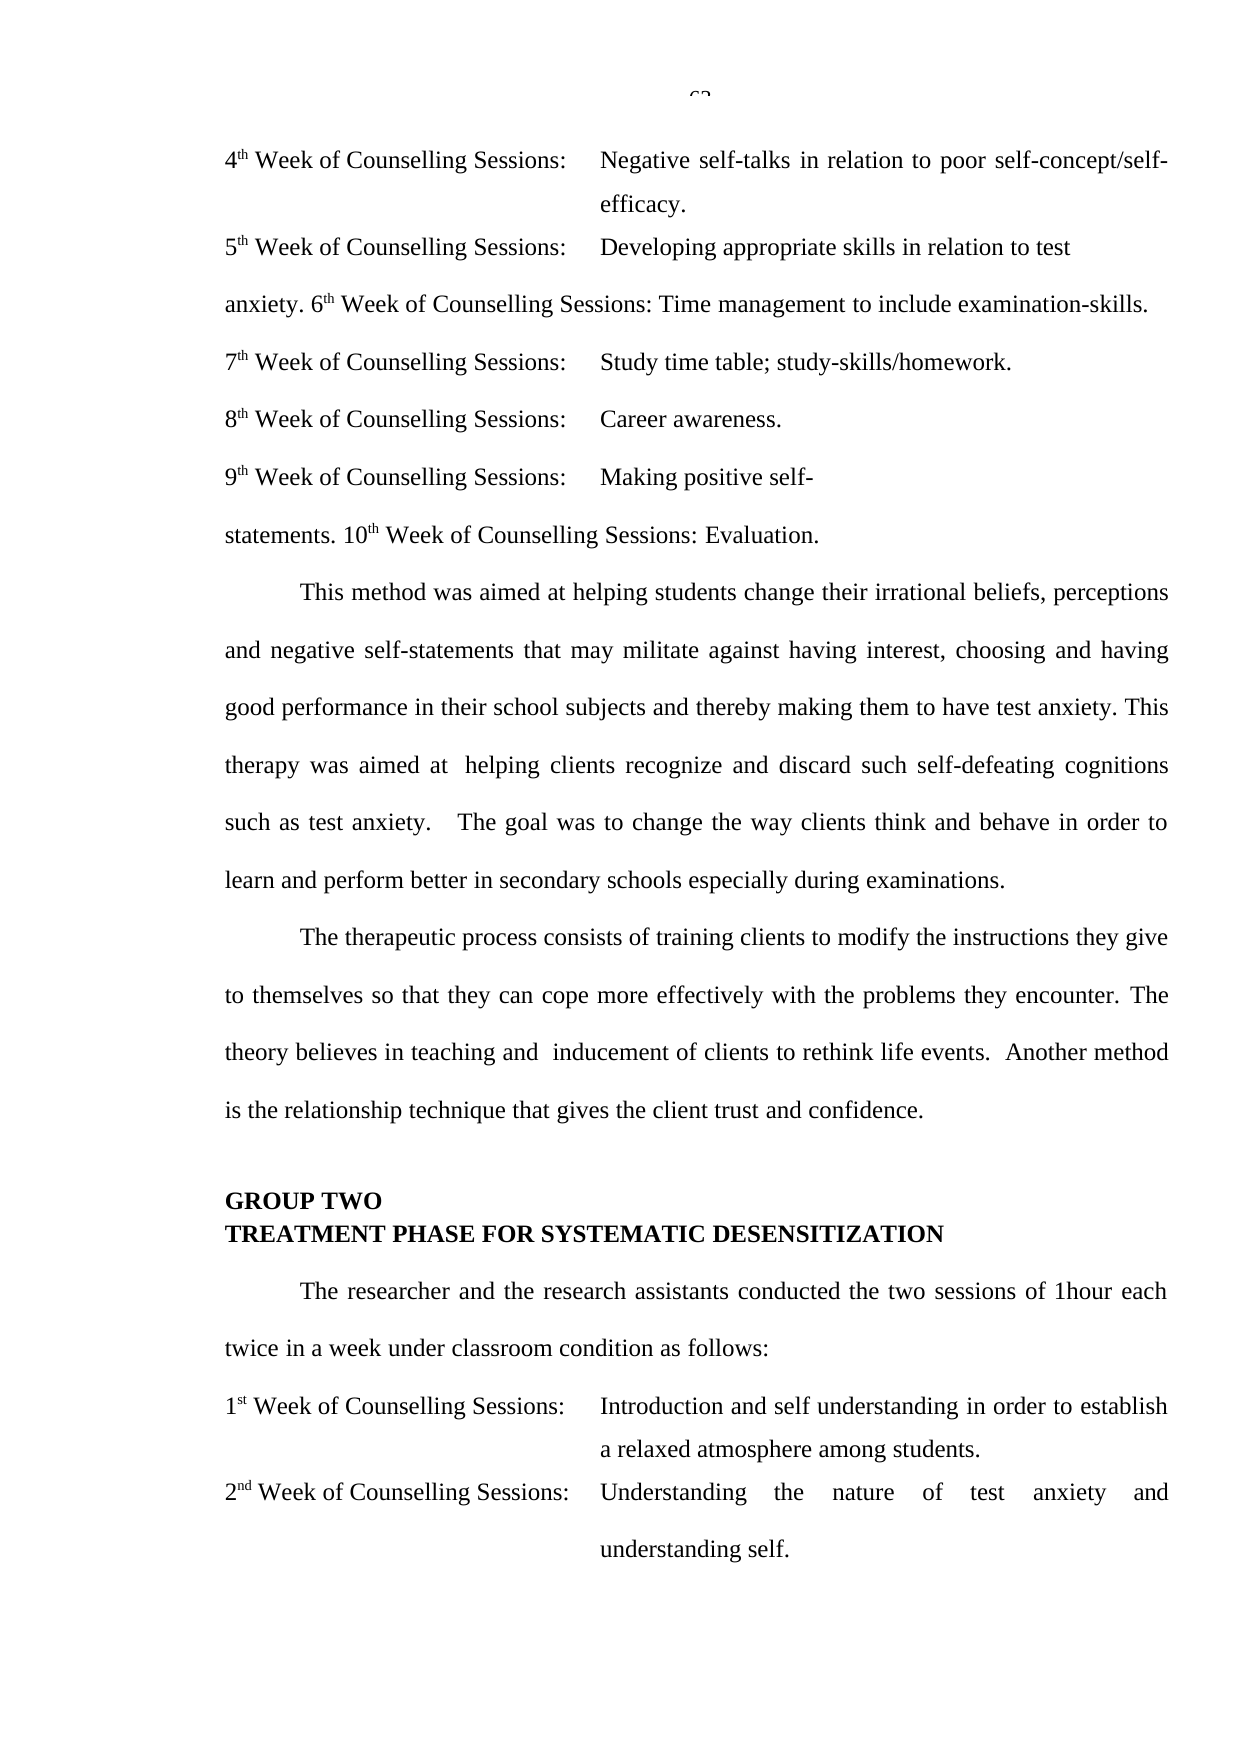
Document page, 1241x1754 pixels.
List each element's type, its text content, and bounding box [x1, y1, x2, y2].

text 9th Week of Counselling Sessions: Making positive self-statements. 10th Week of Counselling Sessions: Evaluation. [224, 462, 925, 548]
text TREATMENT PHASE FOR SYSTEMATIC DESENSITIZATION [224, 1219, 1240, 1248]
text This method was aimed at helping students change their irrational beliefs, perceptions and negative self-statements that may militate against having interest, choosing and having good performance in their school subjects and thereby making them to have test anxiety. This therapy was aimed at helping clients recognize and discard such self-defeating cognitions such as test anxiety. The goal was to change the way clients think and behave in order to learn and perform better in secondary schools especially during examinations. [224, 577, 1170, 893]
text 4th Week of Counselling Sessions: Negative self-talks in relation to poor self-concept/self- [224, 146, 1240, 174]
text a relaxed atmosphere among students. [600, 1434, 1240, 1463]
text efficacy. [600, 189, 1240, 218]
text 5th Week of Counselling Sessions: Developing appropriate skills in relation to test anxiety. 6th Week of Counselling Sessions: Time management to include examination-skills. [224, 232, 1155, 318]
text 2nd Week of Counselling Sessions: Understanding the nature of test anxiety and understanding self. [224, 1477, 1169, 1563]
subtitle GROUP TWO [224, 1186, 1240, 1215]
text The researcher and the research assistants conducted the two sessions of 1hour each twice in a week under classroom condition as follows: [224, 1276, 1171, 1362]
text 7th Week of Counselling Sessions: Study time table; study-skills/homework. 8th Week of Counselling Sessions: Career awareness. [224, 347, 1012, 433]
text 1st Week of Counselling Sessions: Introduction and self understanding in order to establish [224, 1391, 1240, 1420]
text The therapeutic process consists of training clients to modify the instructions they give to themselves so that they can cope more effectively with the problems they encounter. The theory believes in teaching and inducement of clients to rethink life events. Another method is the relationship technique that gives the client trust and confidence. [224, 922, 1169, 1123]
